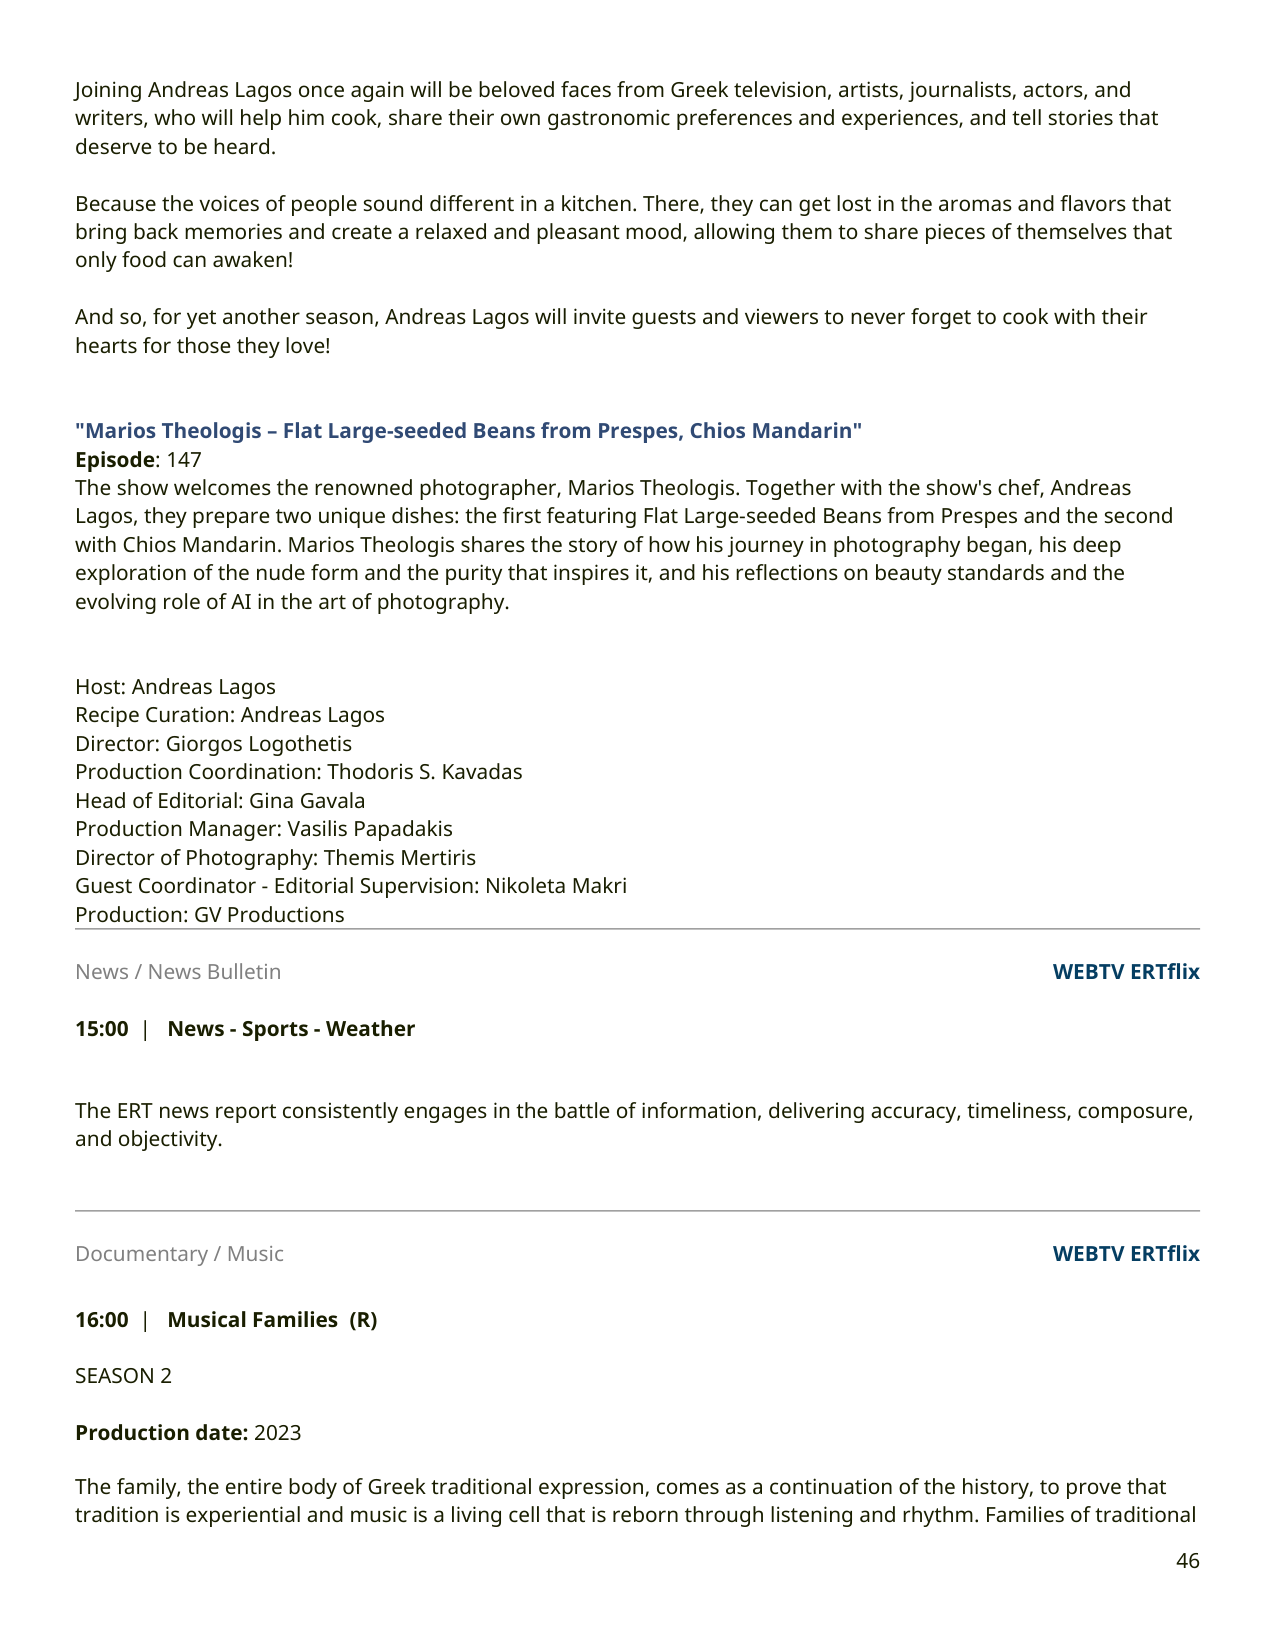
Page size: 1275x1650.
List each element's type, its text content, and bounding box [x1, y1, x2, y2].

text "Marios Theologis – Flat Large-seeded Beans from Prespes, Chios Mandarin" Episode: 147 [75, 359, 1200, 473]
table_header Documentary / Music [75, 1239, 637, 1267]
table_header WEBTV ERTflix [638, 1239, 1200, 1267]
text Host: Andreas Lagos Recipe Curation: Andreas Lagos Director: Giorgos Logothetis Production Coordination: Thodoris S. Kavadas Head of Editorial: Gina Gavala Production Manager: Vasilis Papadakis Director of Photography: Themis Mertiris Guest Coordinator - Editorial Supervision: Nikoleta Makri Production: GV Productions [75, 615, 1200, 928]
text 16:00 | Musical Families (R) SEASON 2 Production date: 2023 [75, 1267, 1200, 1447]
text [75, 1472, 1200, 1529]
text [75, 75, 1200, 359]
table_header News / News Bulletin [75, 957, 637, 985]
text The show welcomes the renowned photographer, Marios Theologis. Together with the show's chef, Andreas Lagos, they prepare two unique dishes: the first featuring Flat Large-seeded Beans from Prespes and the second with Chios Mandarin. Marios Theologis shares the story of how his journey in photography began, his deep exploration of the nude form and the purity that inspires it, and his reflections on beauty standards and the evolving role of AI in the art of photography. [75, 473, 1200, 615]
text The ERT news report consistently engages in the battle of information, delivering accuracy, timeliness, composure, and objectivity. [75, 1096, 1200, 1153]
table_header WEBTV ERTflix [638, 957, 1200, 985]
text 15:00 | News - Sports - Weather [75, 985, 1200, 1071]
